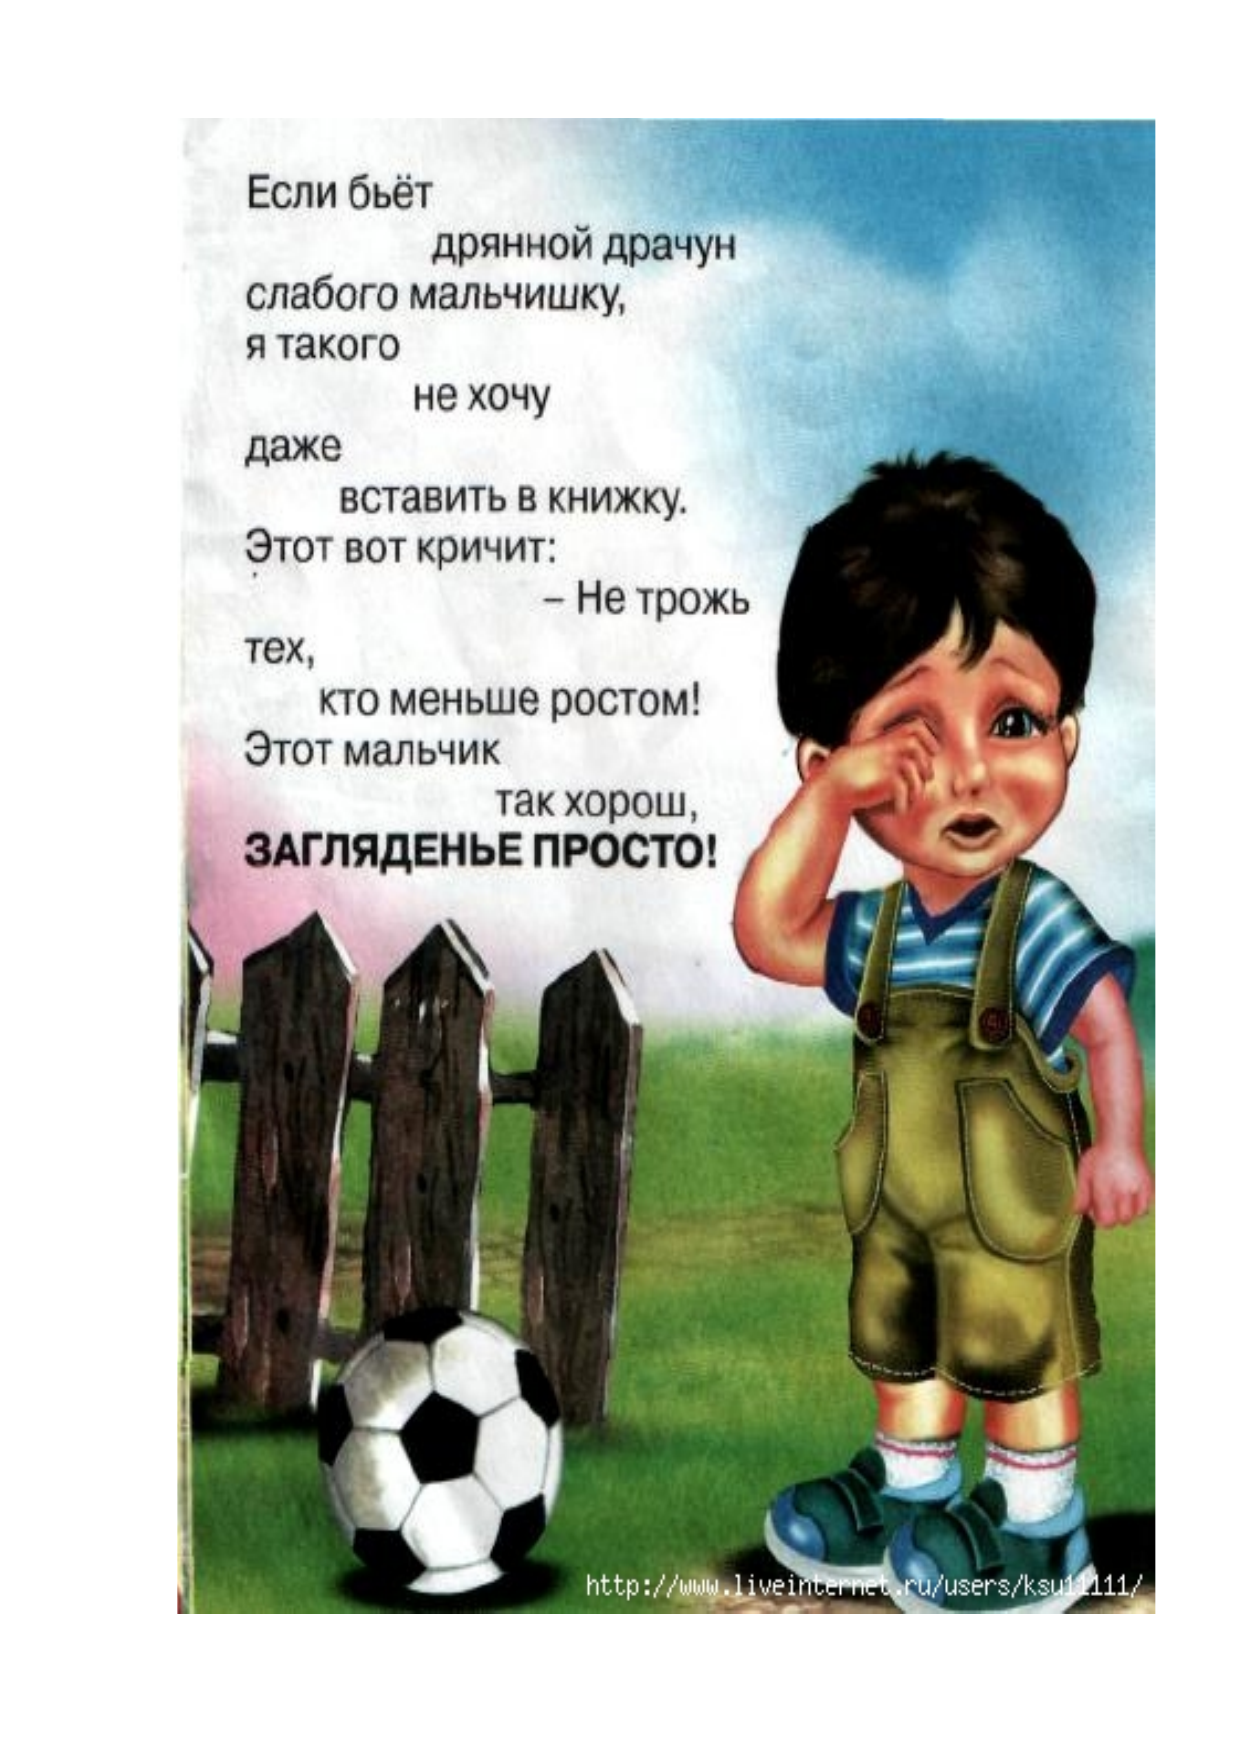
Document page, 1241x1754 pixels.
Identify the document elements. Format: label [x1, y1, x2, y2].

picture [177, 118, 1156, 1614]
